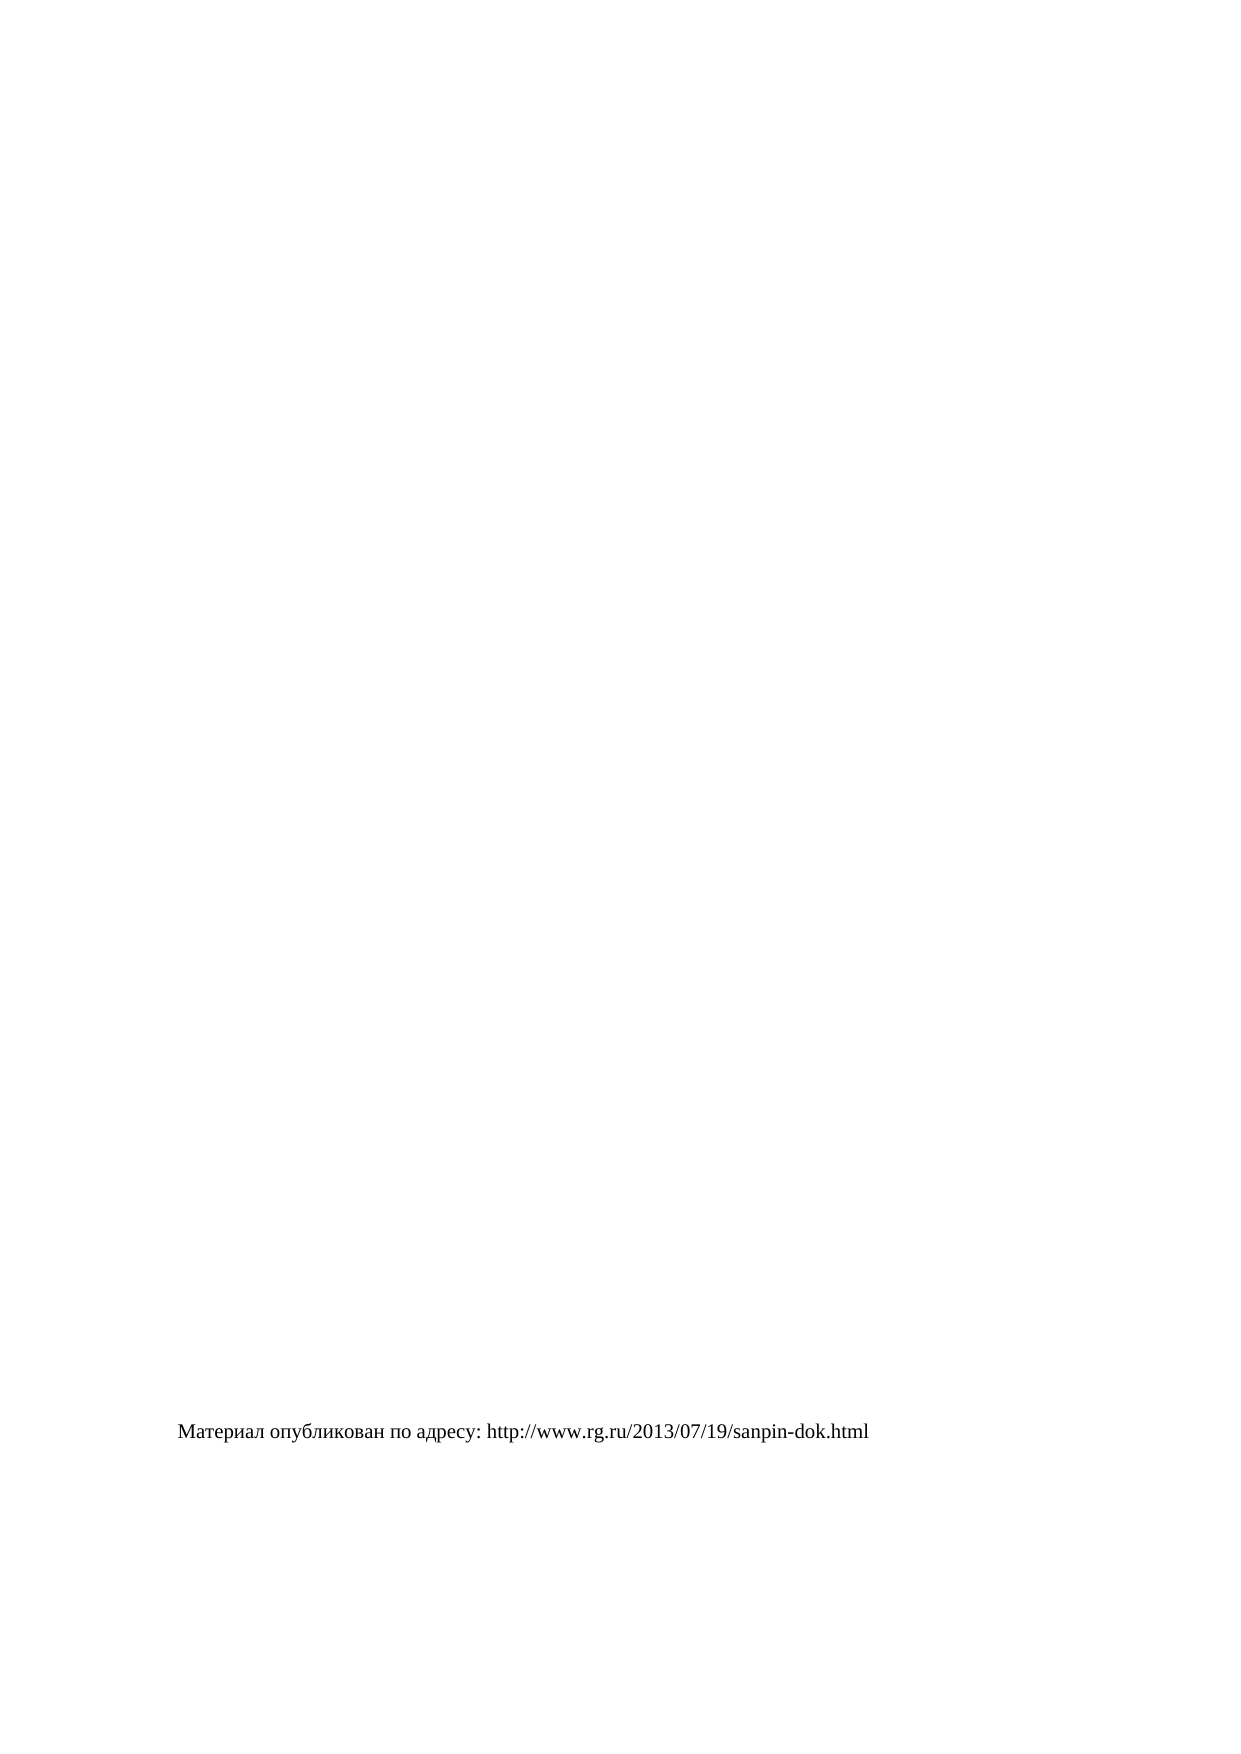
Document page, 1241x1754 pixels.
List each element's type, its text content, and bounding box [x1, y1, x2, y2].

text Материал опубликован по адресу: http://www.rg.ru/2013/07/19/sanpin-dok.html [177, 1419, 1152, 1443]
